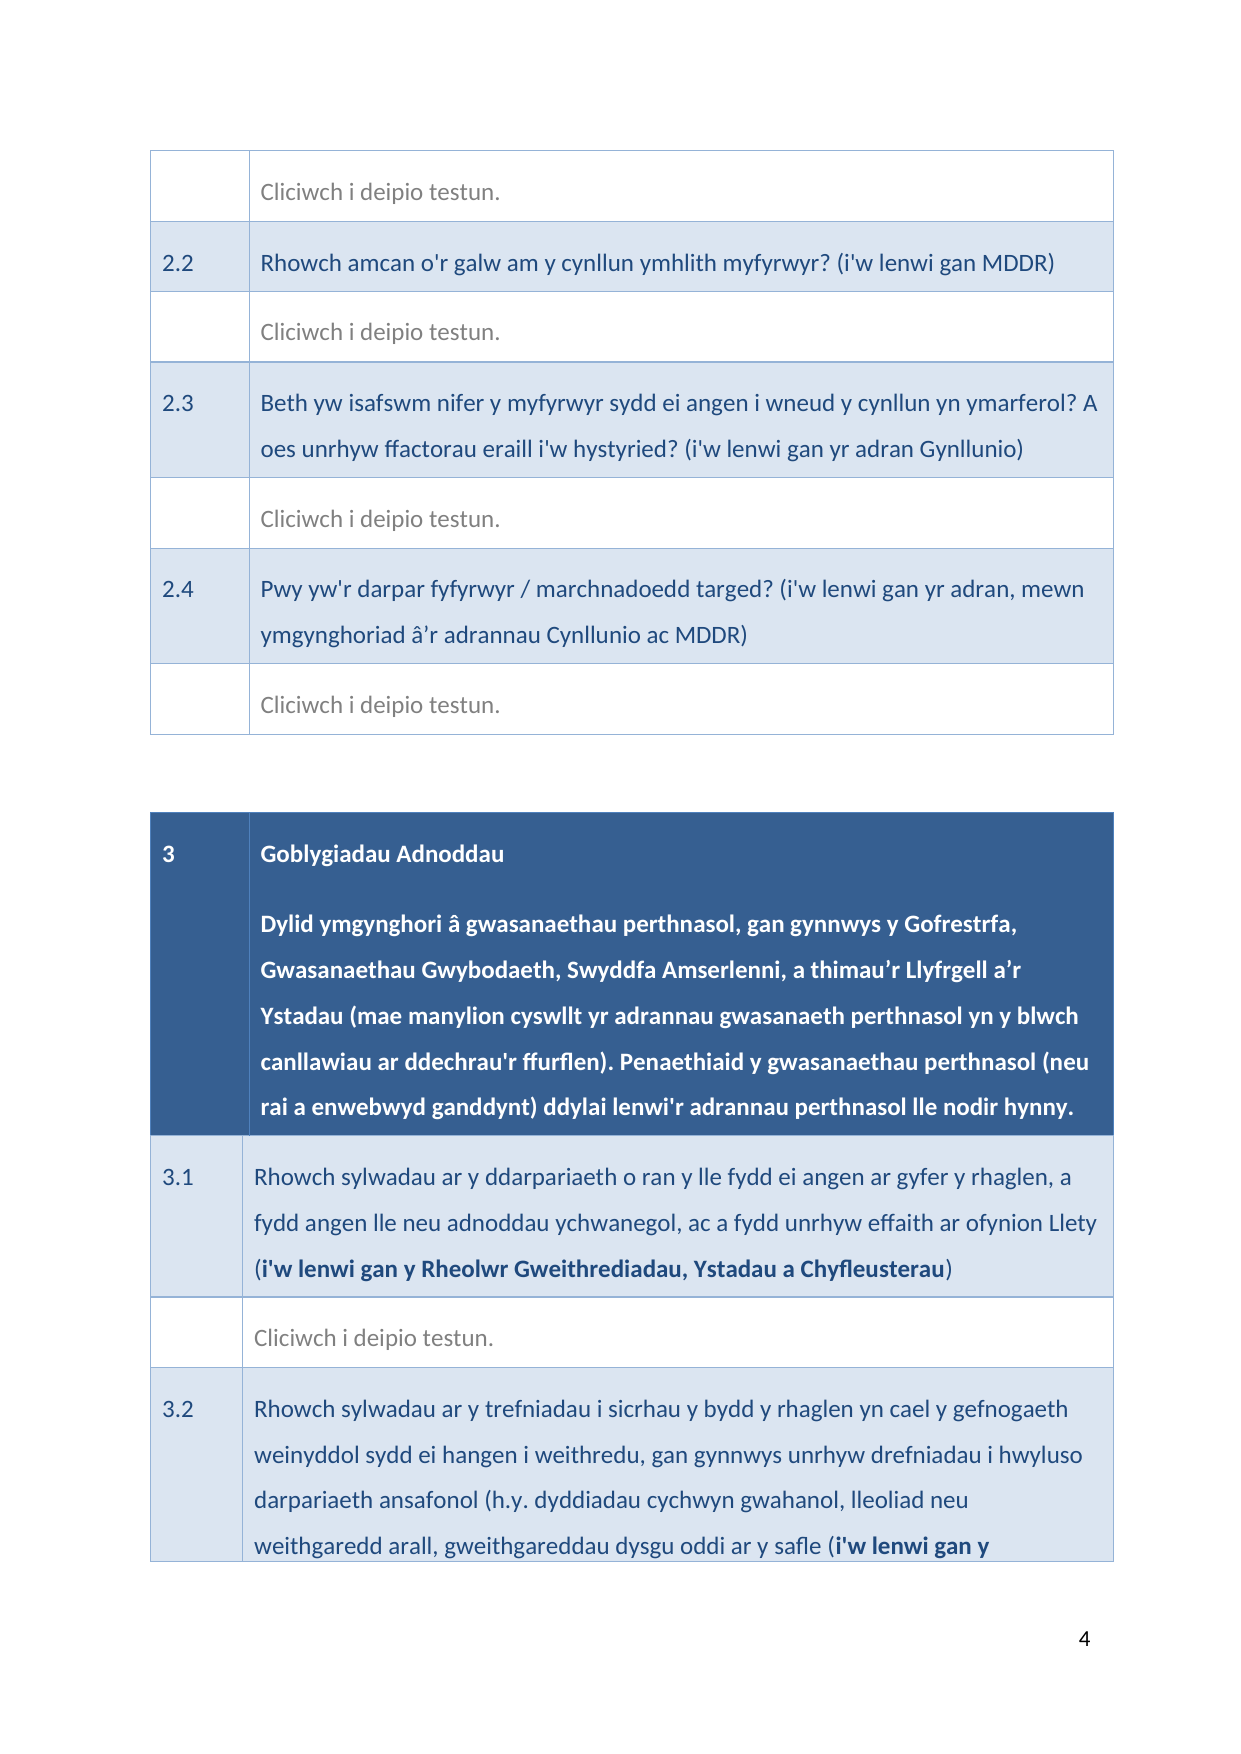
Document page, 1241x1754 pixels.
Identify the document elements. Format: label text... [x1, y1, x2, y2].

table_cell [250, 664, 1113, 734]
table_cell Beth yw isafswm nifer y myfyrwyr sydd ei angen i wneud y cynllun yn ymarferol? A oes unrhyw ffactorau eraill i'w hystyried? (i'w lenwi gan yr adran Gynllunio) [250, 363, 1113, 477]
table_cell [151, 151, 249, 221]
table_cell [250, 151, 1113, 221]
table_cell Rhowch amcan o'r galw am y cynllun ymhlith myfyrwyr? (i'w lenwi gan MDDR) [250, 222, 1113, 291]
table_cell 3.2 [151, 1368, 242, 1561]
table_cell [243, 1298, 1113, 1367]
table_cell 2.3 [151, 363, 249, 477]
table_cell 2.4 [151, 549, 249, 663]
table_cell [151, 664, 249, 734]
table_cell [151, 292, 249, 361]
table_cell 3.1 [151, 1136, 242, 1296]
table_cell [250, 292, 1113, 361]
table_cell 2.2 [151, 222, 249, 291]
table_cell [151, 1298, 242, 1367]
table_header 3 [151, 813, 249, 1135]
table_cell [151, 478, 249, 548]
table_cell Pwy yw'r darpar fyfyrwyr / marchnadoedd targed? (i'w lenwi gan yr adran, mewn ymgynghoriad â’r adrannau Cynllunio ac MDDR) [250, 549, 1113, 663]
table_header Goblygiadau Adnoddau Dylid ymgynghori â gwasanaethau perthnasol, gan gynnwys y Gofrestrfa, Gwasanaethau Gwybodaeth, Swyddfa Amserlenni, a thimau’r Llyfrgell a’r Ystadau (mae manylion cyswllt yr adrannau gwasanaeth perthnasol yn y blwch canllawiau ar ddechrau'r ffurflen). Penaethiaid y gwasanaethau perthnasol (neu rai a enwebwyd ganddynt) ddylai lenwi'r adrannau perthnasol lle nodir hynny. [250, 813, 1113, 1135]
table_cell Rhowch sylwadau ar y ddarpariaeth o ran y lle fydd ei angen ar gyfer y rhaglen, a fydd angen lle neu adnoddau ychwanegol, ac a fydd unrhyw effaith ar ofynion Llety (i'w lenwi gan y Rheolwr Gweithrediadau, Ystadau a Chyfleusterau) [243, 1136, 1113, 1296]
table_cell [243, 1368, 1113, 1561]
table_cell [250, 478, 1113, 548]
